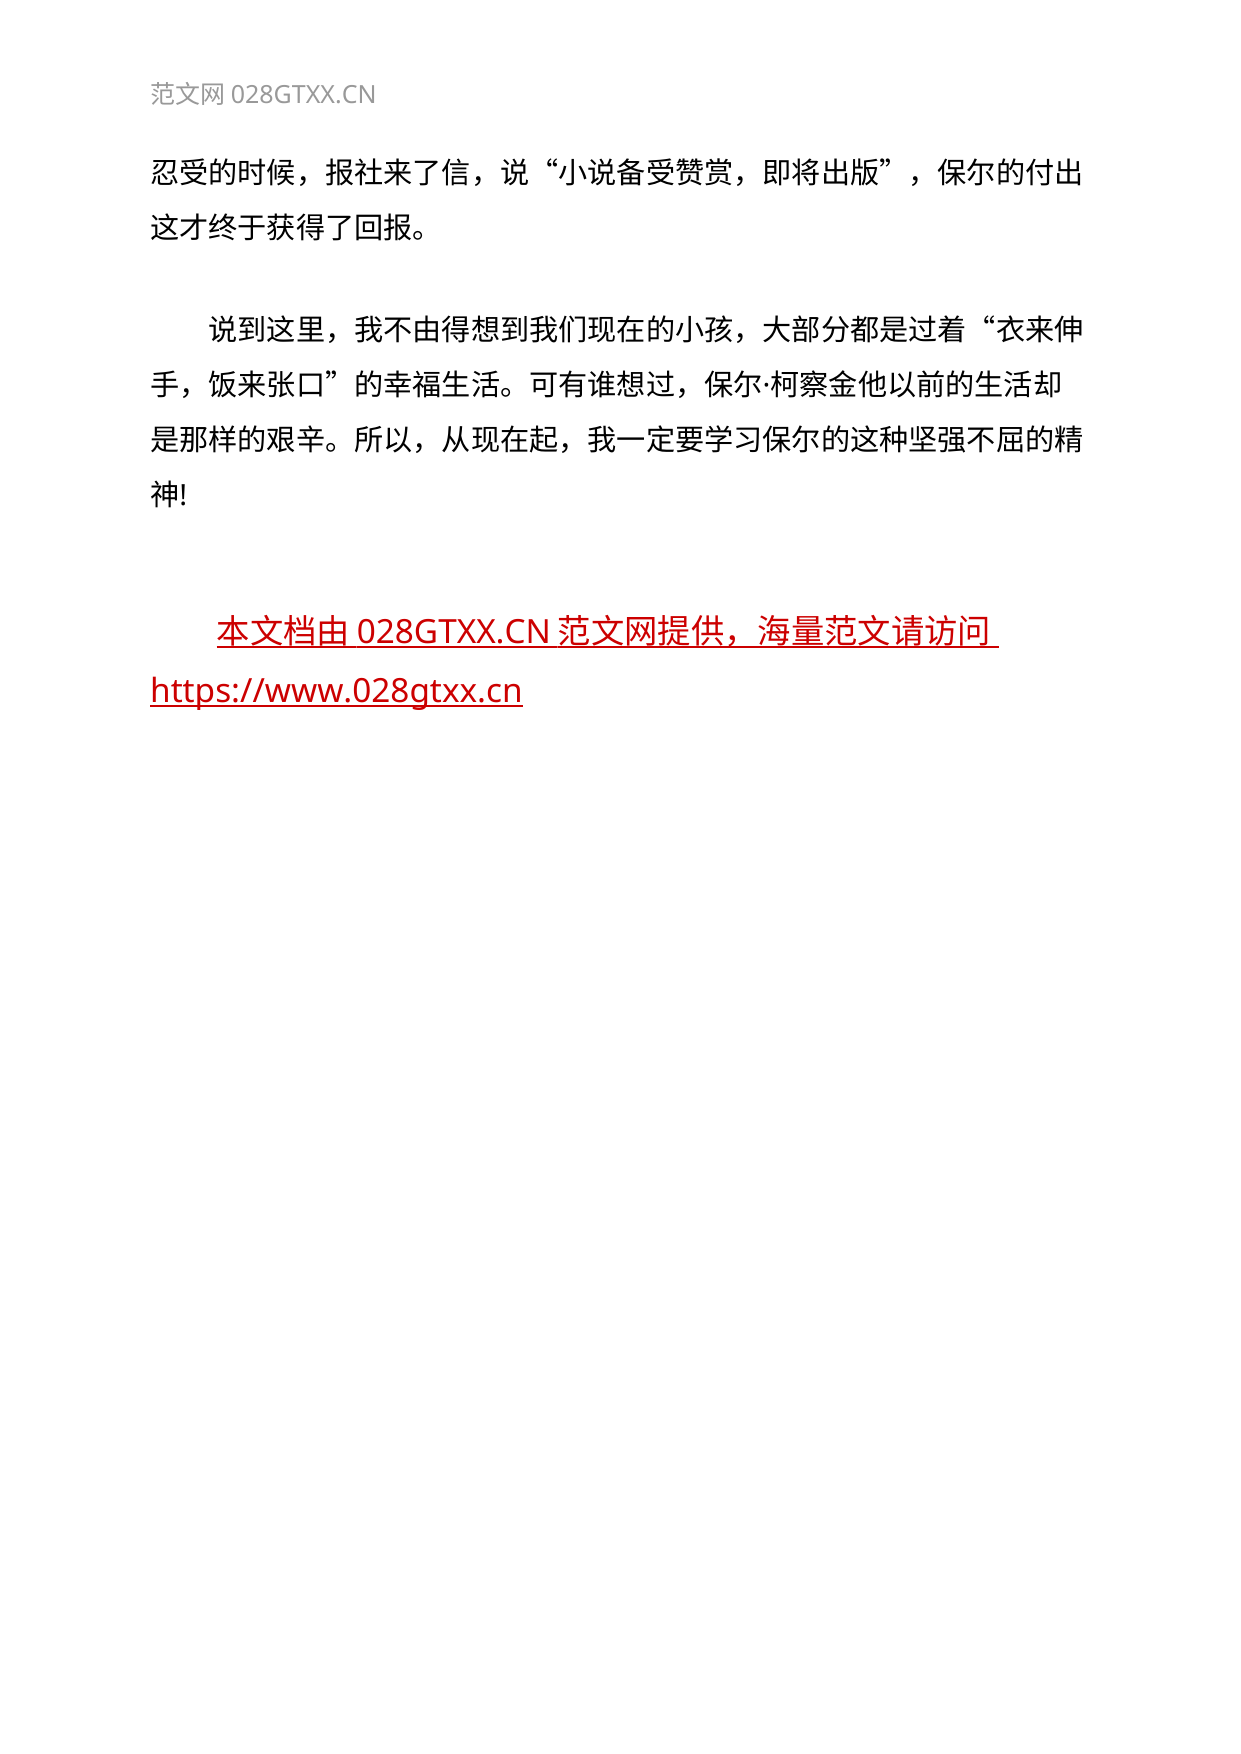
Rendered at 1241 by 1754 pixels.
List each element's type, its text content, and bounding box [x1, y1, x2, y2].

text 说到这里，我不由得想到我们现在的小孩，大部分都是过着“衣来伸手，饭来张口”的幸福生活。可有谁想过，保尔·柯察金他以前的生活却是那样的艰辛。所以，从现在起，我一定要学习保尔的这种坚强不屈的精神! [150, 307, 1090, 514]
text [150, 150, 1090, 247]
text 本文档由028GTXX.CN范文网提供，海量范文请访问 https://www.028gtxx.cn [150, 605, 1090, 712]
